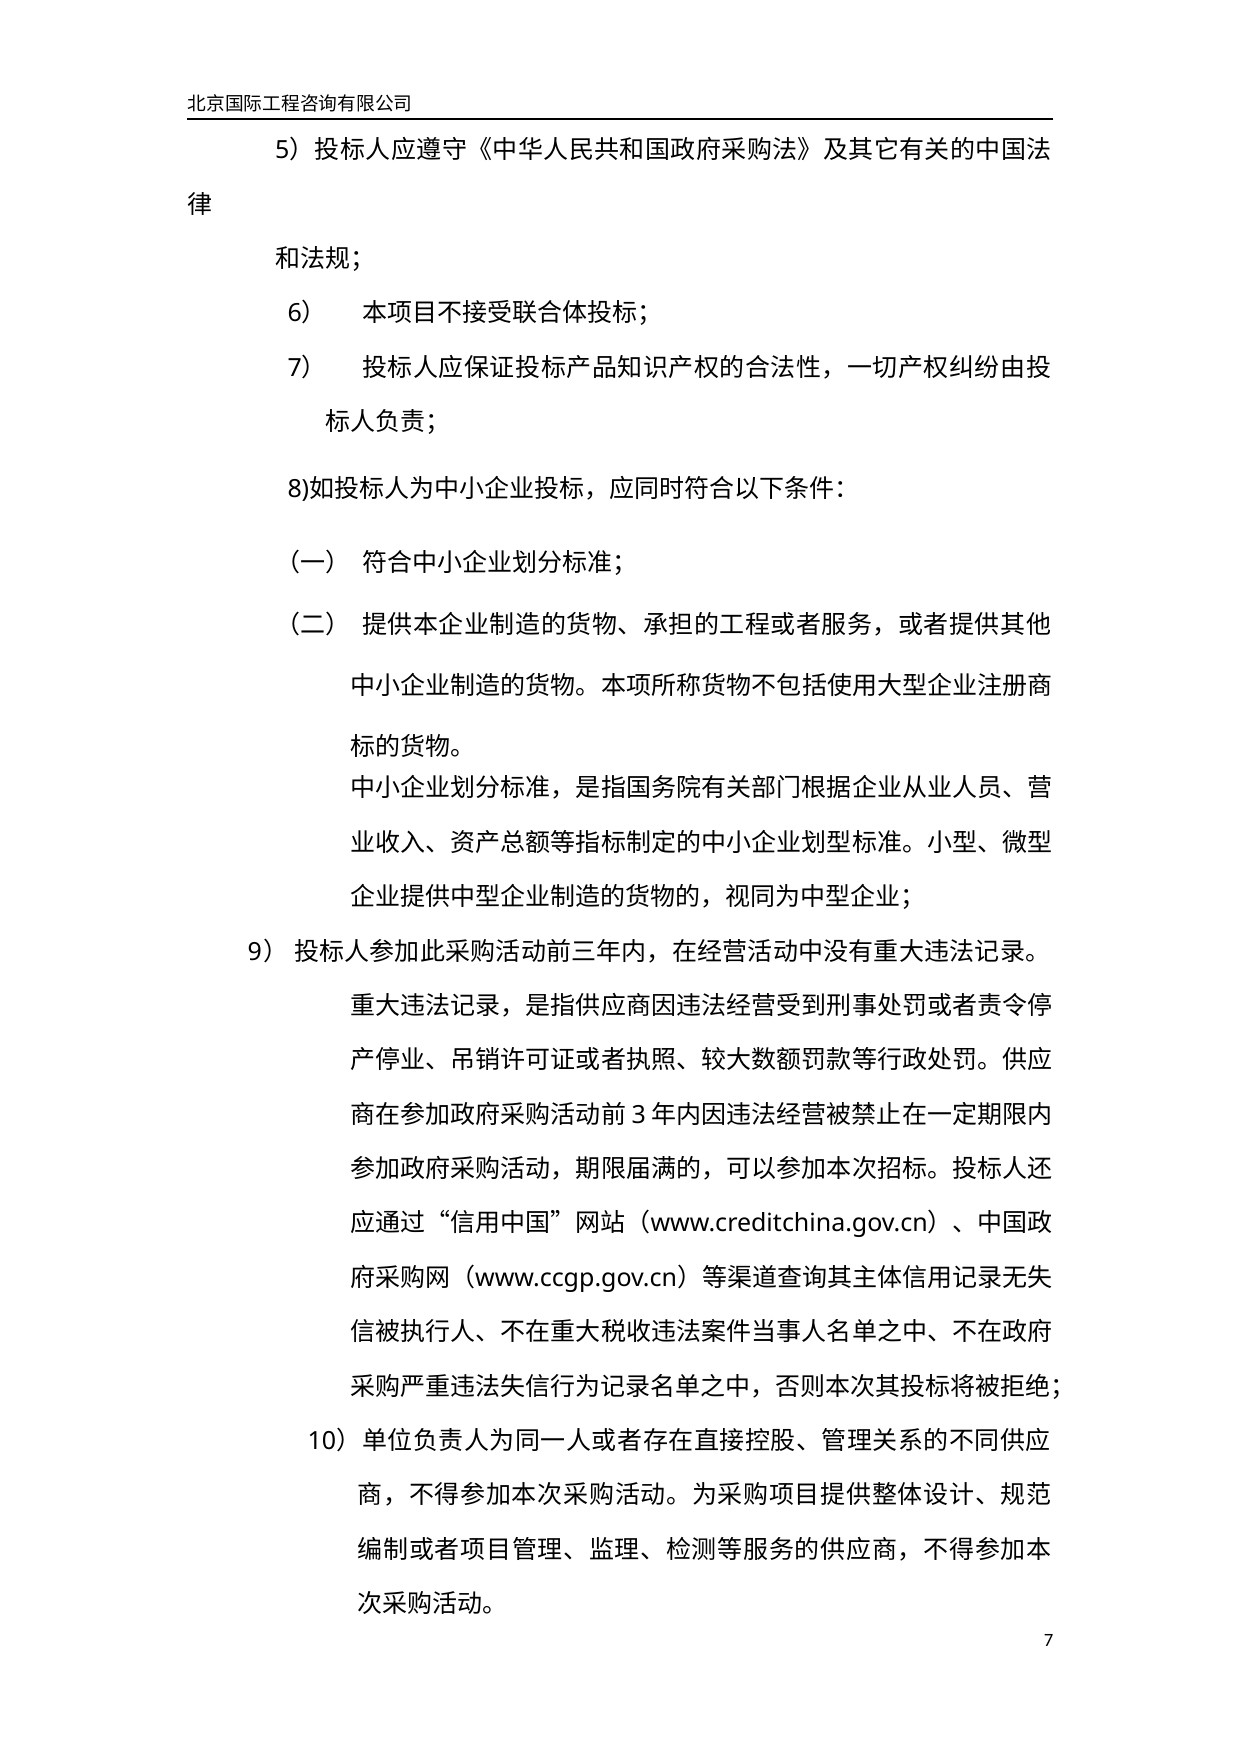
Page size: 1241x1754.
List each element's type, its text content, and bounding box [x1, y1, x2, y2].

text 5）投标人应遵守《中华人民共和国政府采购法》及其它有关的中国法律 [187, 130, 1053, 220]
list 本项目不接受联合体投标； [287, 293, 1053, 329]
text 中小企业划分标准，是指国务院有关部门根据企业从业人员、营业收入、资产总额等指标制定的中小企业划型标准。小型、微型企业提供中型企业制造的货物的，视同为中型企业； [350, 768, 1053, 913]
list 投标人应保证投标产品知识产权的合法性，一切产权纠纷由投标人负责； [287, 347, 1053, 438]
text 9） 投标人参加此采购活动前三年内，在经营活动中没有重大违法记录。重大违法记录，是指供应商因违法经营受到刑事处罚或者责令停产停业、吊销许可证或者执照、较大数额罚款等行政处罚。供应商在参加政府采购活动前3年内因违法经营被禁止在一定期限内参加政府采购活动，期限届满的，可以参加本次招标。投标人还应通过“信用中国”网站（www.creditchina.gov.cn）、中国政府采购网（www.ccgp.gov.cn）等渠道查询其主体信用记录无失信被执行人、不在重大税收违法案件当事人名单之中、不在政府采购严重违法失信行为记录名单之中，否则本次其投标将被拒绝； [187, 931, 1053, 1402]
text 和法规； [187, 238, 1053, 275]
list 提供本企业制造的货物、承担的工程或者服务，或者提供其他中小企业制造的货物。本项所称货物不包括使用大型企业注册商标的货物。 [275, 584, 1053, 768]
list 符合中小企业划分标准； [275, 523, 1053, 584]
text 10）单位负责人为同一人或者存在直接控股、管理关系的不同供应商，不得参加本次采购活动。为采购项目提供整体设计、规范编制或者项目管理、监理、检测等服务的供应商，不得参加本次采购活动。 [307, 1420, 1053, 1620]
text 8)如投标人为中小企业投标，应同时符合以下条件： [262, 468, 1053, 505]
